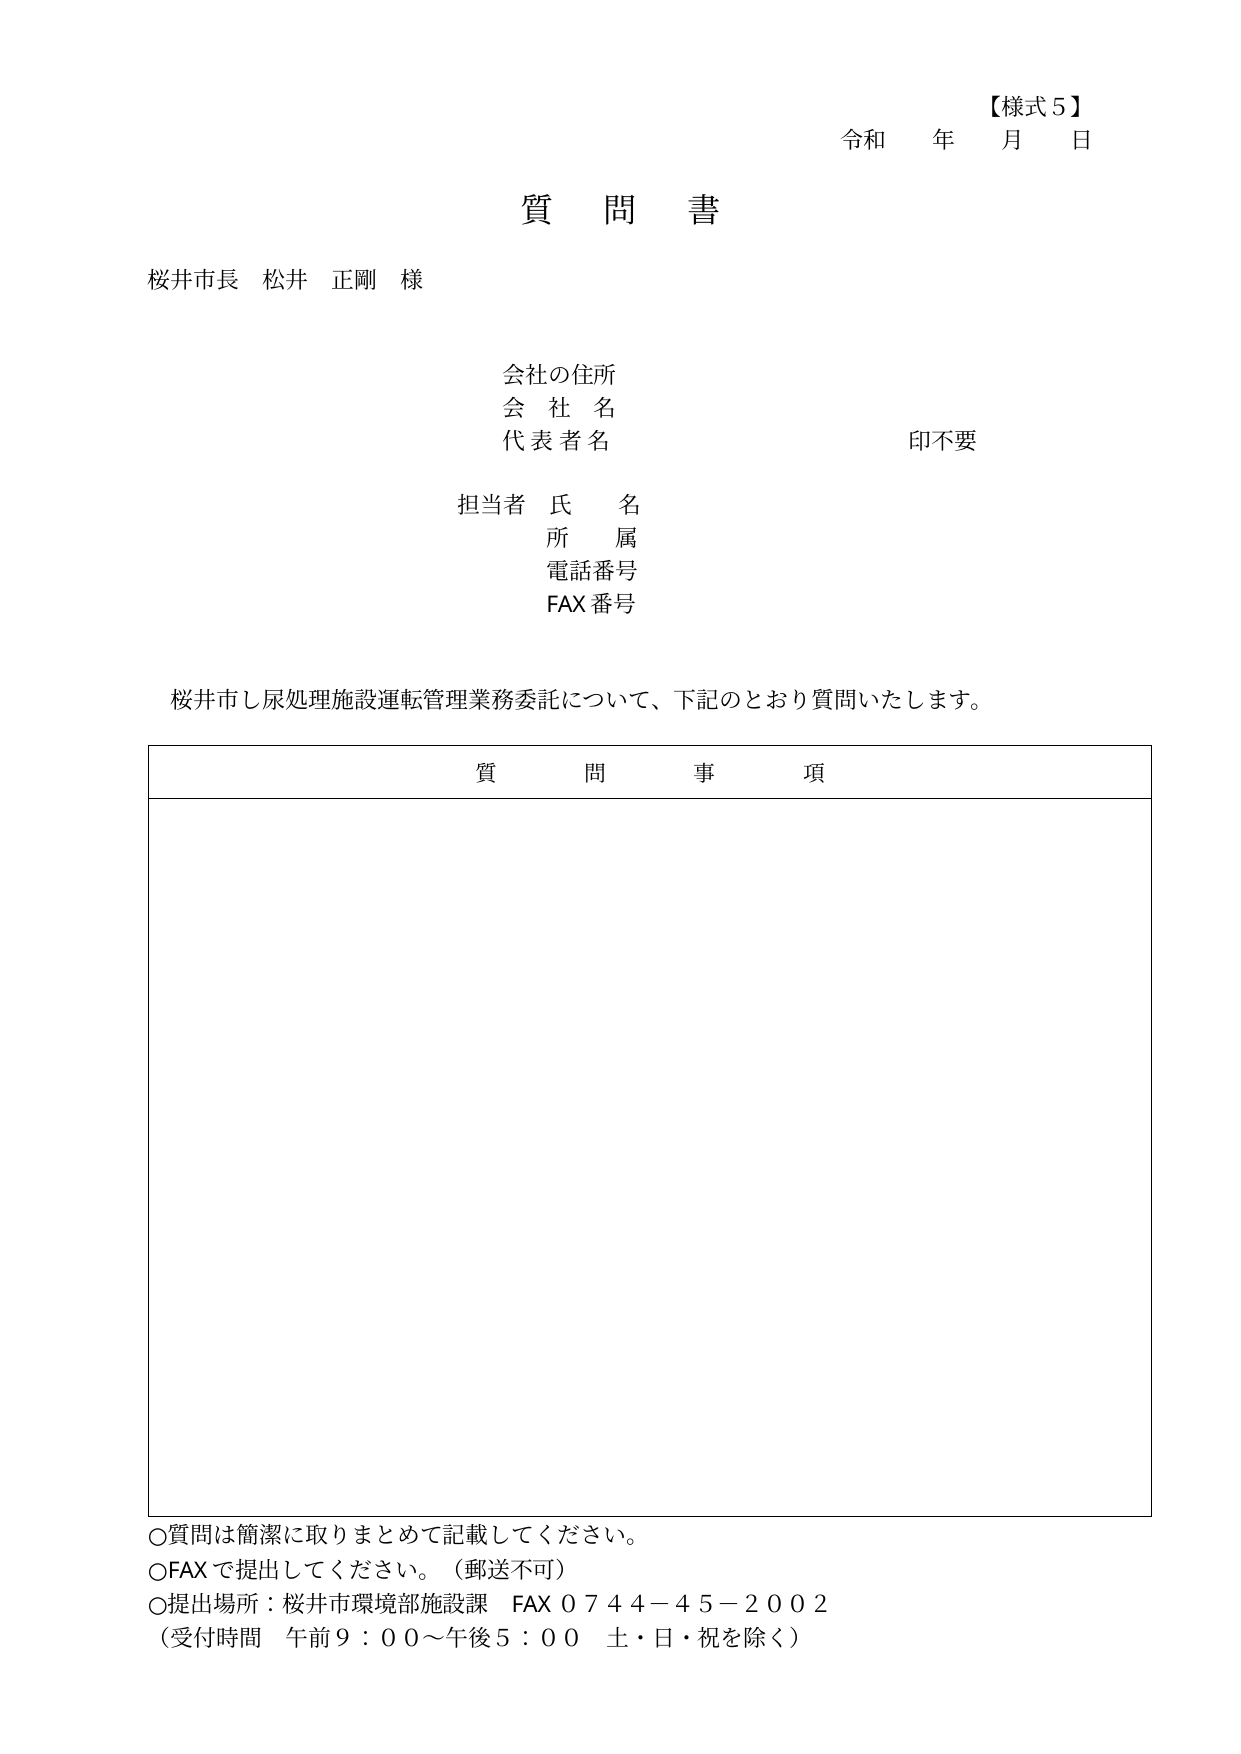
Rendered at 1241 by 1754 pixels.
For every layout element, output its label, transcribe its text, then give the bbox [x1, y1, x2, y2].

text ○提出場所：桜井市環境部施設課 FAX ０７４４－４５－２００２ [148, 1586, 1092, 1620]
text 代表者名 印不要 [502, 423, 1093, 456]
text FAX番号 [546, 586, 1092, 619]
text 担当者 氏 名 [458, 487, 1092, 520]
table_header 質 問 事 項 [149, 746, 1151, 797]
table_cell [149, 799, 1151, 1516]
text 令和 年 月 日 [148, 122, 1092, 154]
text 会社の住所 [410, 357, 1092, 390]
text 所 属 [546, 520, 1092, 553]
text （受付時間 午前９：００～午後５：００ 土・日・祝を除く） [148, 1620, 1092, 1654]
text 会 社 名 [410, 390, 1092, 423]
text 桜井市し尿処理施設運転管理業務委託について、下記のとおり質問いたします。 [148, 682, 1186, 715]
text 桜井市長 松井 正剛 様 [148, 262, 1092, 295]
text 【様式５】 [148, 89, 1092, 122]
text 質問書 [148, 184, 1092, 232]
text ○質問は簡潔に取りまとめて記載してください。 [148, 1517, 1092, 1551]
text ○FAXで提出してください。（郵送不可） [148, 1551, 1120, 1586]
text 電話番号 [546, 553, 1092, 586]
